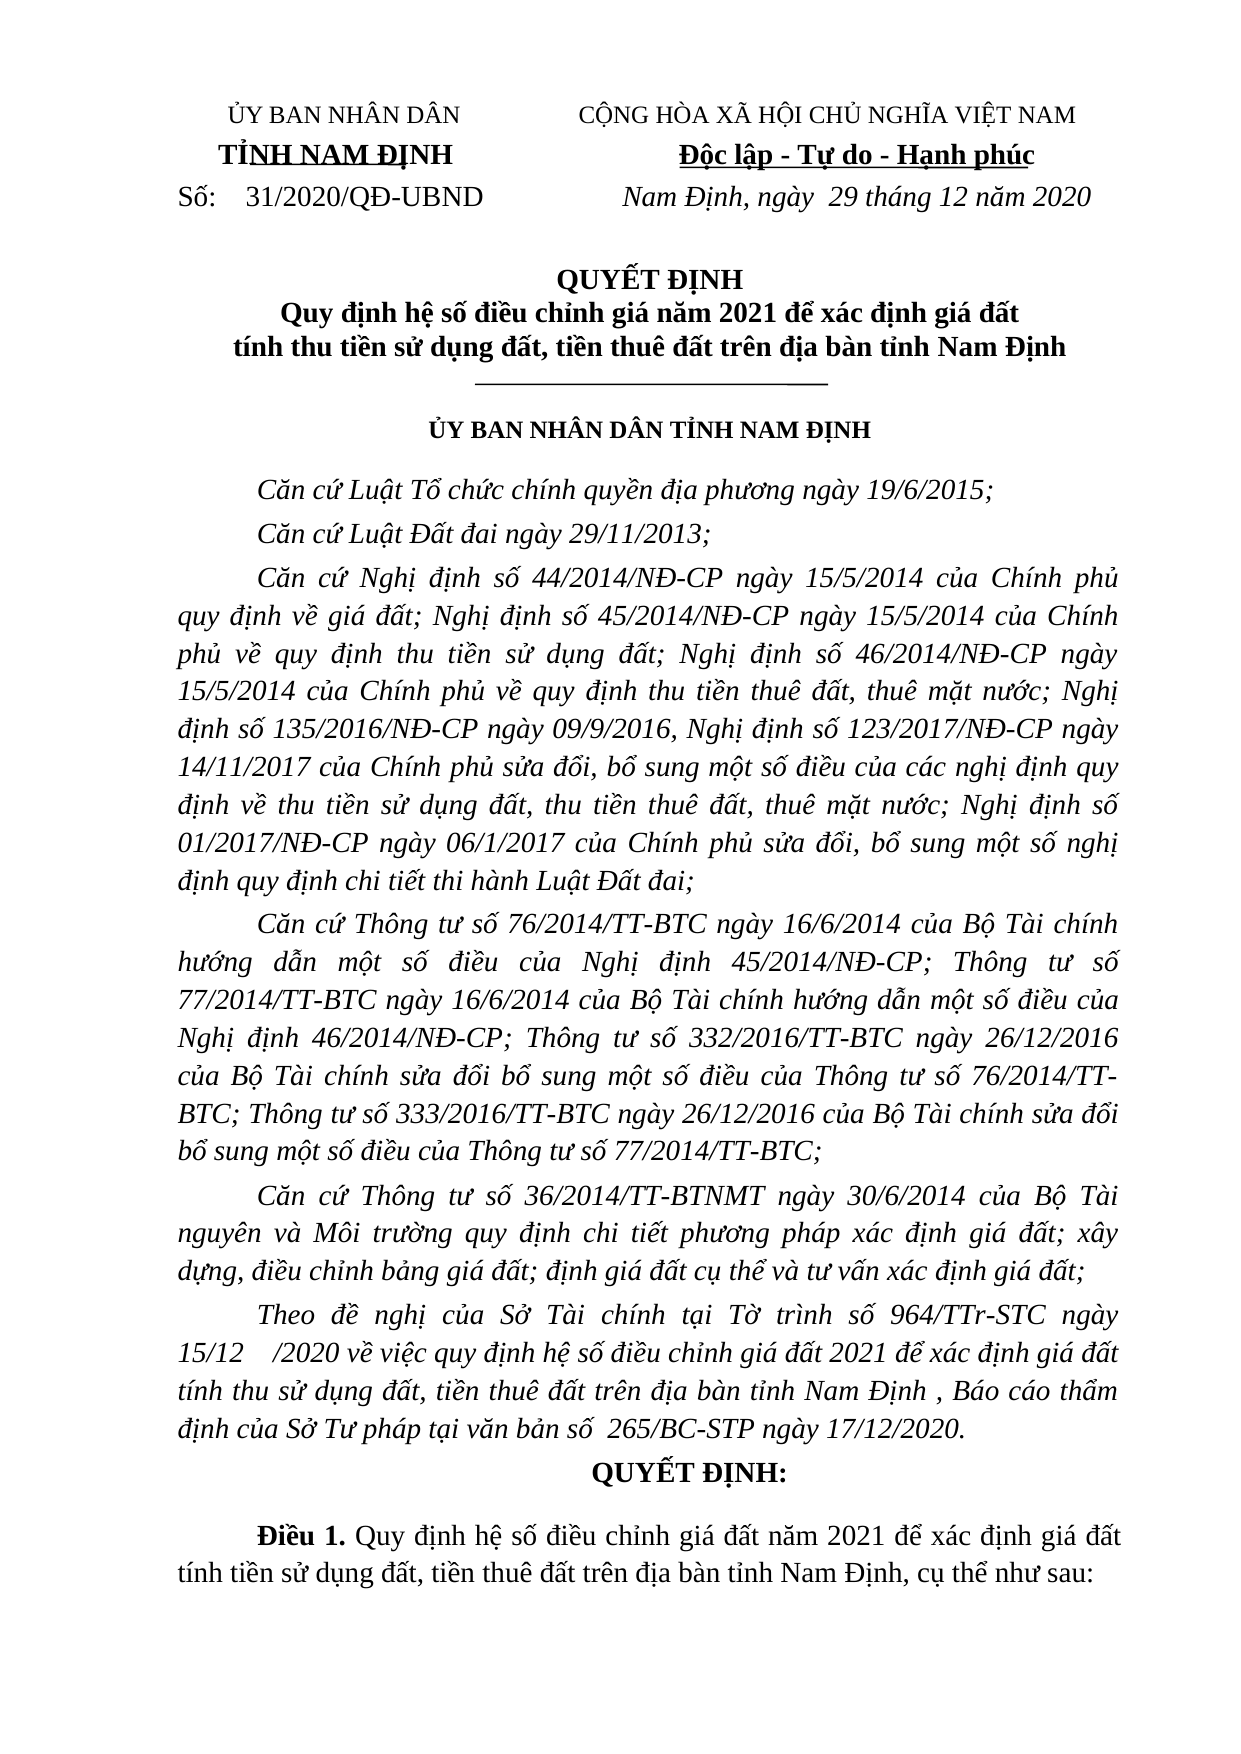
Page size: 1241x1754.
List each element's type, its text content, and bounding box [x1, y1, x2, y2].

text Căn cứ Thông tư số 76/2014/TT-BTC ngày 16/6/2014 của Bộ Tài chính hướng dẫn một số điều của Nghị định 45/2014/NĐ-CP; Thông tư số 77/2014/TT-BTC ngày 16/6/2014 của Bộ Tài chính hướng dẫn một số điều của Nghị định 46/2014/NĐ-CP; Thông tư số 332/2016/TT-BTC ngày 26/12/2016 của Bộ Tài chính sửa đổi bổ sung một số điều của Thông tư số 76/2014/TT-BTC; Thông tư số 333/2016/TT-BTC ngày 26/12/2016 của Bộ Tài chính sửa đổi bổ sung một số điều của Thông tư số 77/2014/TT-BTC; [177, 907, 1122, 1167]
text QUYẾT ĐỊNH [177, 262, 1122, 296]
text Theo đề nghị của Sở Tài chính tại Tờ trình số 964/TTr-STC ngày 15/12 /2020 về việc quy định hệ số điều chỉnh giá đất 2021 để xác định giá đất tính thu sử dụng đất, tiền thuê đất trên địa bàn tỉnh Nam Định , Báo cáo thẩm định của Sở Tư pháp tại văn bản số 265/BC-STP ngày 17/12/2020. [177, 1297, 1122, 1444]
text Căn cứ Thông tư số 36/2014/TT-BTNMT ngày 30/6/2014 của Bộ Tài nguyên và Môi trường quy định chi tiết phương pháp xác định giá đất; xây dựng, điều chỉnh bảng giá đất; định giá đất cụ thể và tư vấn xác định giá đất; [177, 1178, 1122, 1287]
text ỦY BAN NHÂN DÂN TỈNH NAM ĐỊNH [177, 415, 1122, 444]
text Căn cứ Nghị định số 44/2014/NĐ-CP ngày 15/5/2014 của Chính phủ quy định về giá đất; Nghị định số 45/2014/NĐ-CP ngày 15/5/2014 của Chính phủ về quy định thu tiền sử dụng đất; Nghị định số 46/2014/NĐ-CP ngày 15/5/2014 của Chính phủ về quy định thu tiền thuê đất, thuê mặt nước; Nghị định số 135/2016/NĐ-CP ngày 09/9/2016, Nghị định số 123/2017/NĐ-CP ngày 14/11/2017 của Chính phủ sửa đổi, bổ sung một số điều của các nghị định quy định về thu tiền sử dụng đất, thu tiền thuê đất, thuê mặt nước; Nghị định số 01/2017/NĐ-CP ngày 06/1/2017 của Chính phủ sửa đổi, bổ sung một số nghị định quy định chi tiết thi hành Luật Đất đai; [177, 560, 1122, 896]
text tính thu tiền sử dụng đất, tiền thuê đất trên địa bàn tỉnh Nam Định [177, 329, 1122, 363]
text Quy định hệ số điều chỉnh giá năm 2021 để xác định giá đất [177, 296, 1122, 329]
text Căn cứ Luật Đất đai ngày 29/11/2013; [177, 516, 1122, 549]
list Số: 31/2020/QĐ-UBND Nam Định, ngày 29 tháng 12 năm 2020 [177, 179, 1122, 213]
text Điều 1. Quy định hệ số điều chỉnh giá đất năm 2021 để xác định giá đất tính tiền sử dụng đất, tiền thuê đất trên địa bàn tỉnh Nam Định, cụ thể như sau: [177, 1518, 1122, 1589]
text ỦY BAN NHÂN DÂN CỘNG HÒA XÃ HỘI CHỦ NGHĨA VIỆT NAM [177, 100, 1122, 129]
text Căn cứ Luật Tổ chức chính quyền địa phương ngày 19/6/2015; [177, 472, 1122, 506]
list TỈNH NAM ĐỊNH Độc lập - Tự do - Hạnh phúc [177, 137, 1216, 171]
text QUYẾT ĐỊNH: [177, 1455, 1122, 1488]
